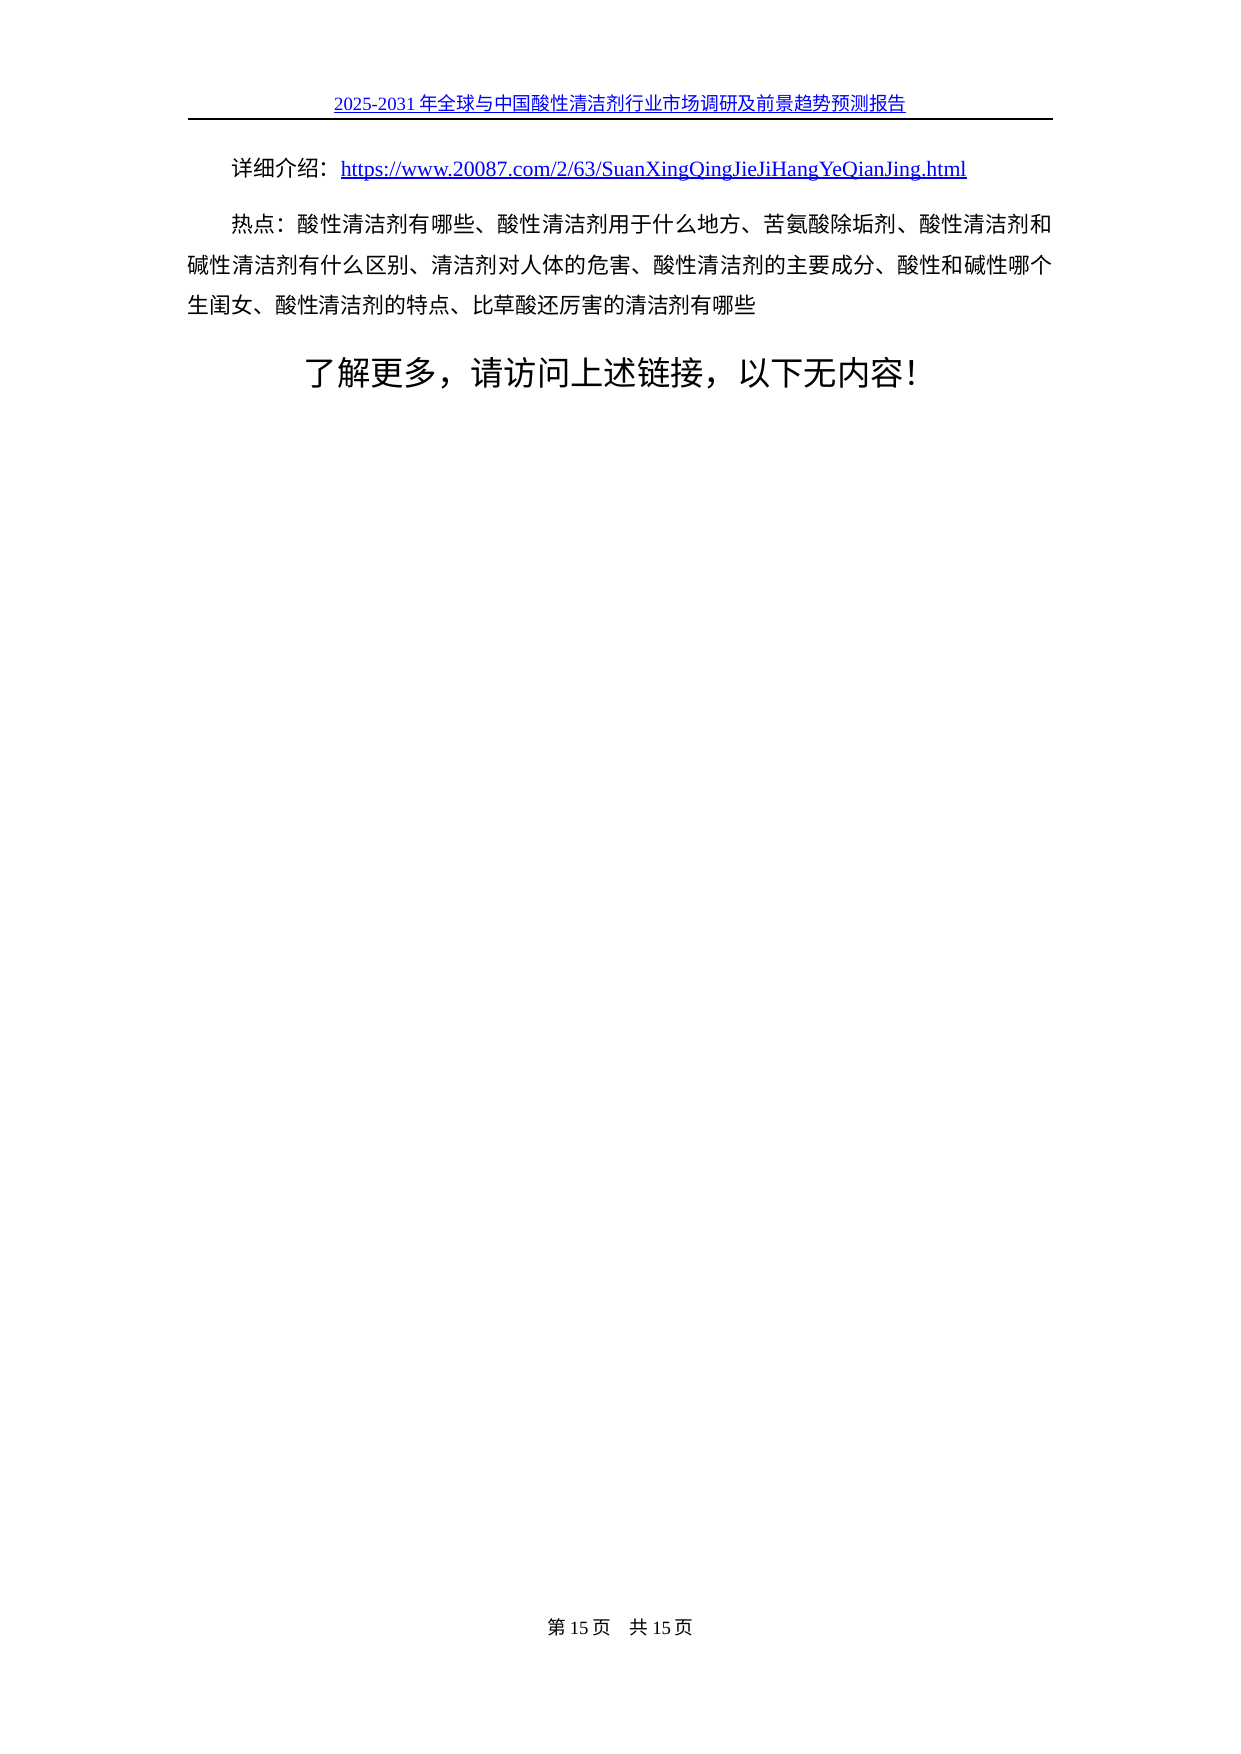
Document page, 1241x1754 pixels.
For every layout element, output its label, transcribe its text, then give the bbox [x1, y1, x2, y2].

text 详细介绍：https://www.20087.com/2/63/SuanXingQingJieJiHangYeQianJing.html [187, 150, 1053, 183]
text 热点：酸性清洁剂有哪些、酸性清洁剂用于什么地方、苦氨酸除垢剂、酸性清洁剂和碱性清洁剂有什么区别、清洁剂对人体的危害、酸性清洁剂的主要成分、酸性和碱性哪个生闺女、酸性清洁剂的特点、比草酸还厉害的清洁剂有哪些 [187, 207, 1053, 321]
title 了解更多，请访问上述链接，以下无内容！ [187, 338, 1053, 403]
